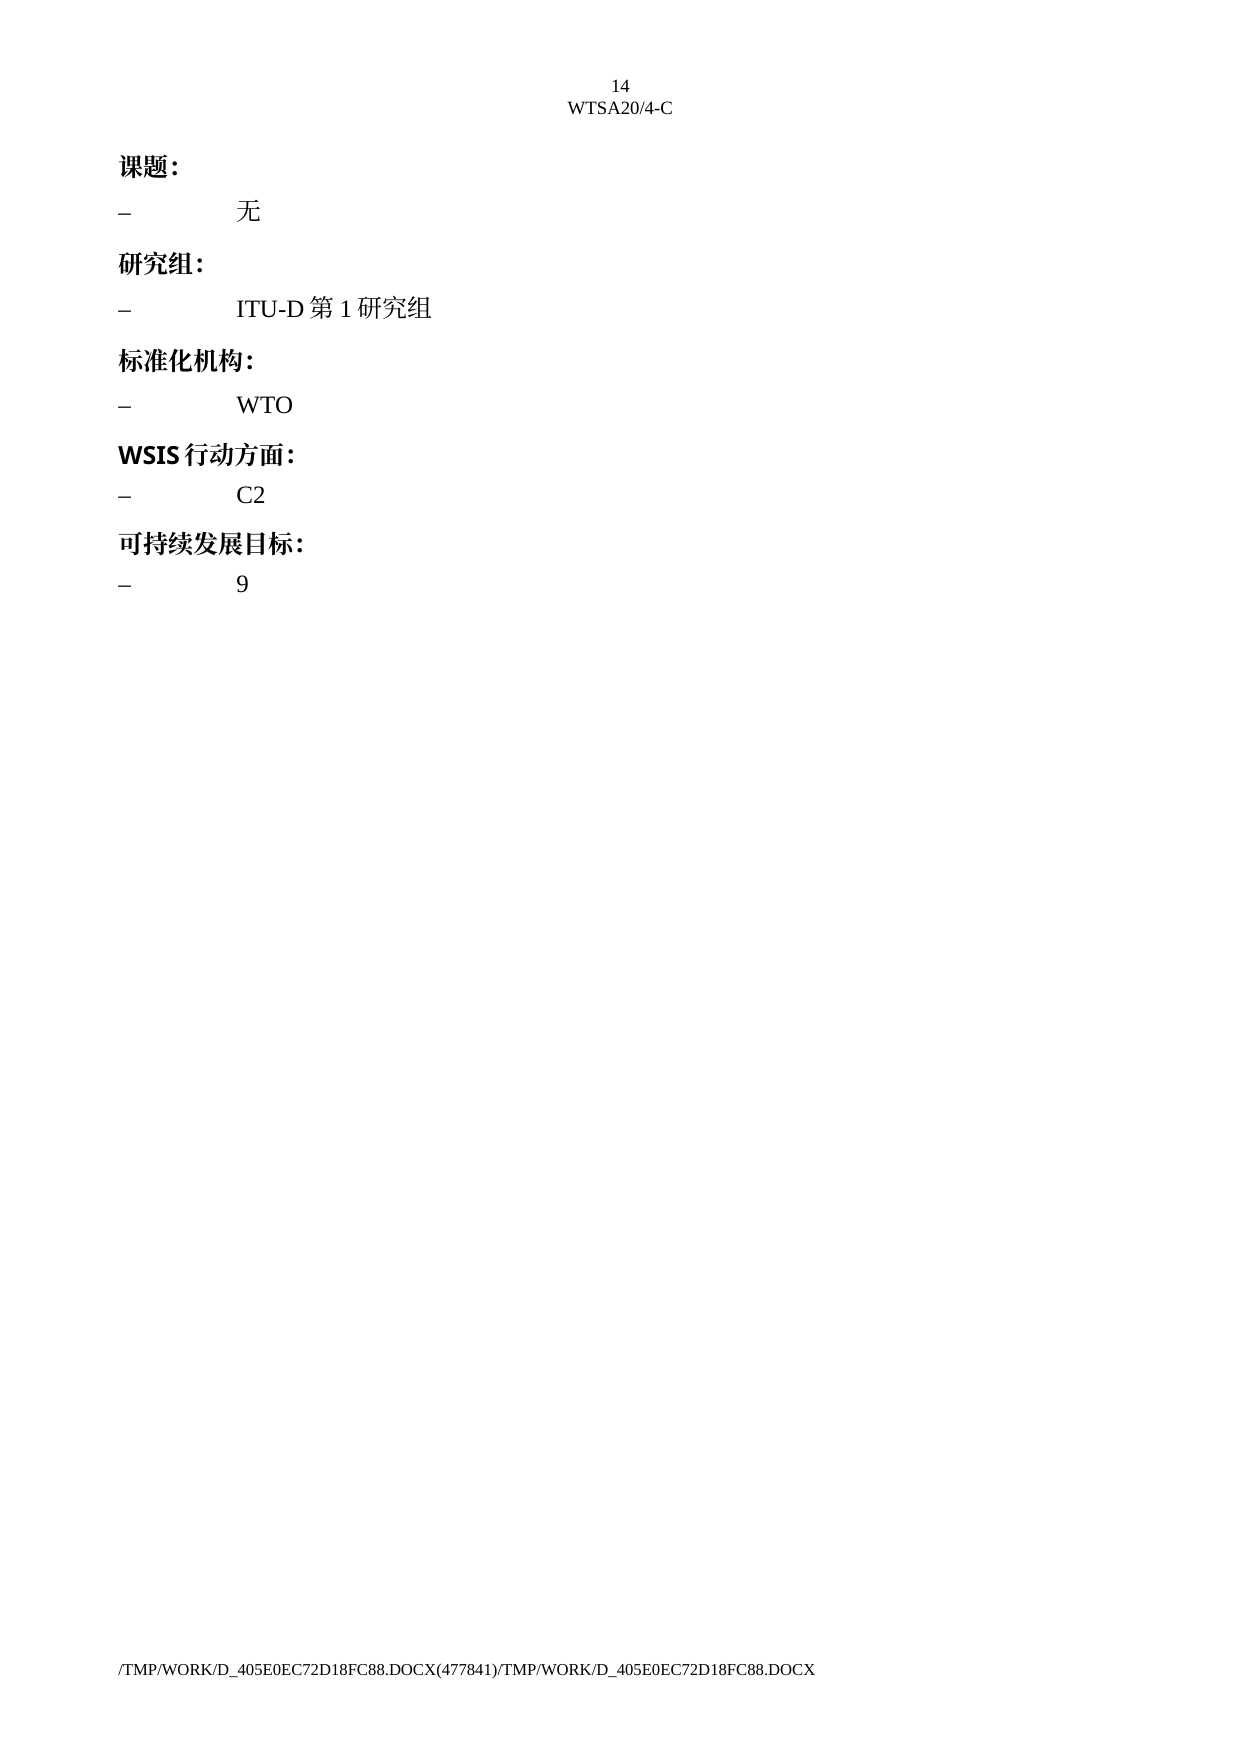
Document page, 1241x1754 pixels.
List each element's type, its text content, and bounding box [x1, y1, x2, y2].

subtitle 标准化机构： [118, 341, 1122, 377]
text – ITU-D第1研究组 [118, 289, 1122, 325]
subtitle 研究组： [118, 244, 1122, 281]
subtitle 课题： [118, 148, 1122, 184]
subtitle 可持续发展目标： [118, 525, 1122, 561]
text – 无 [118, 192, 1122, 228]
subtitle WSIS行动方面： [118, 435, 1122, 471]
text – WTO [118, 390, 1122, 419]
text – C2 [118, 480, 1122, 508]
text – 9 [118, 569, 1122, 598]
